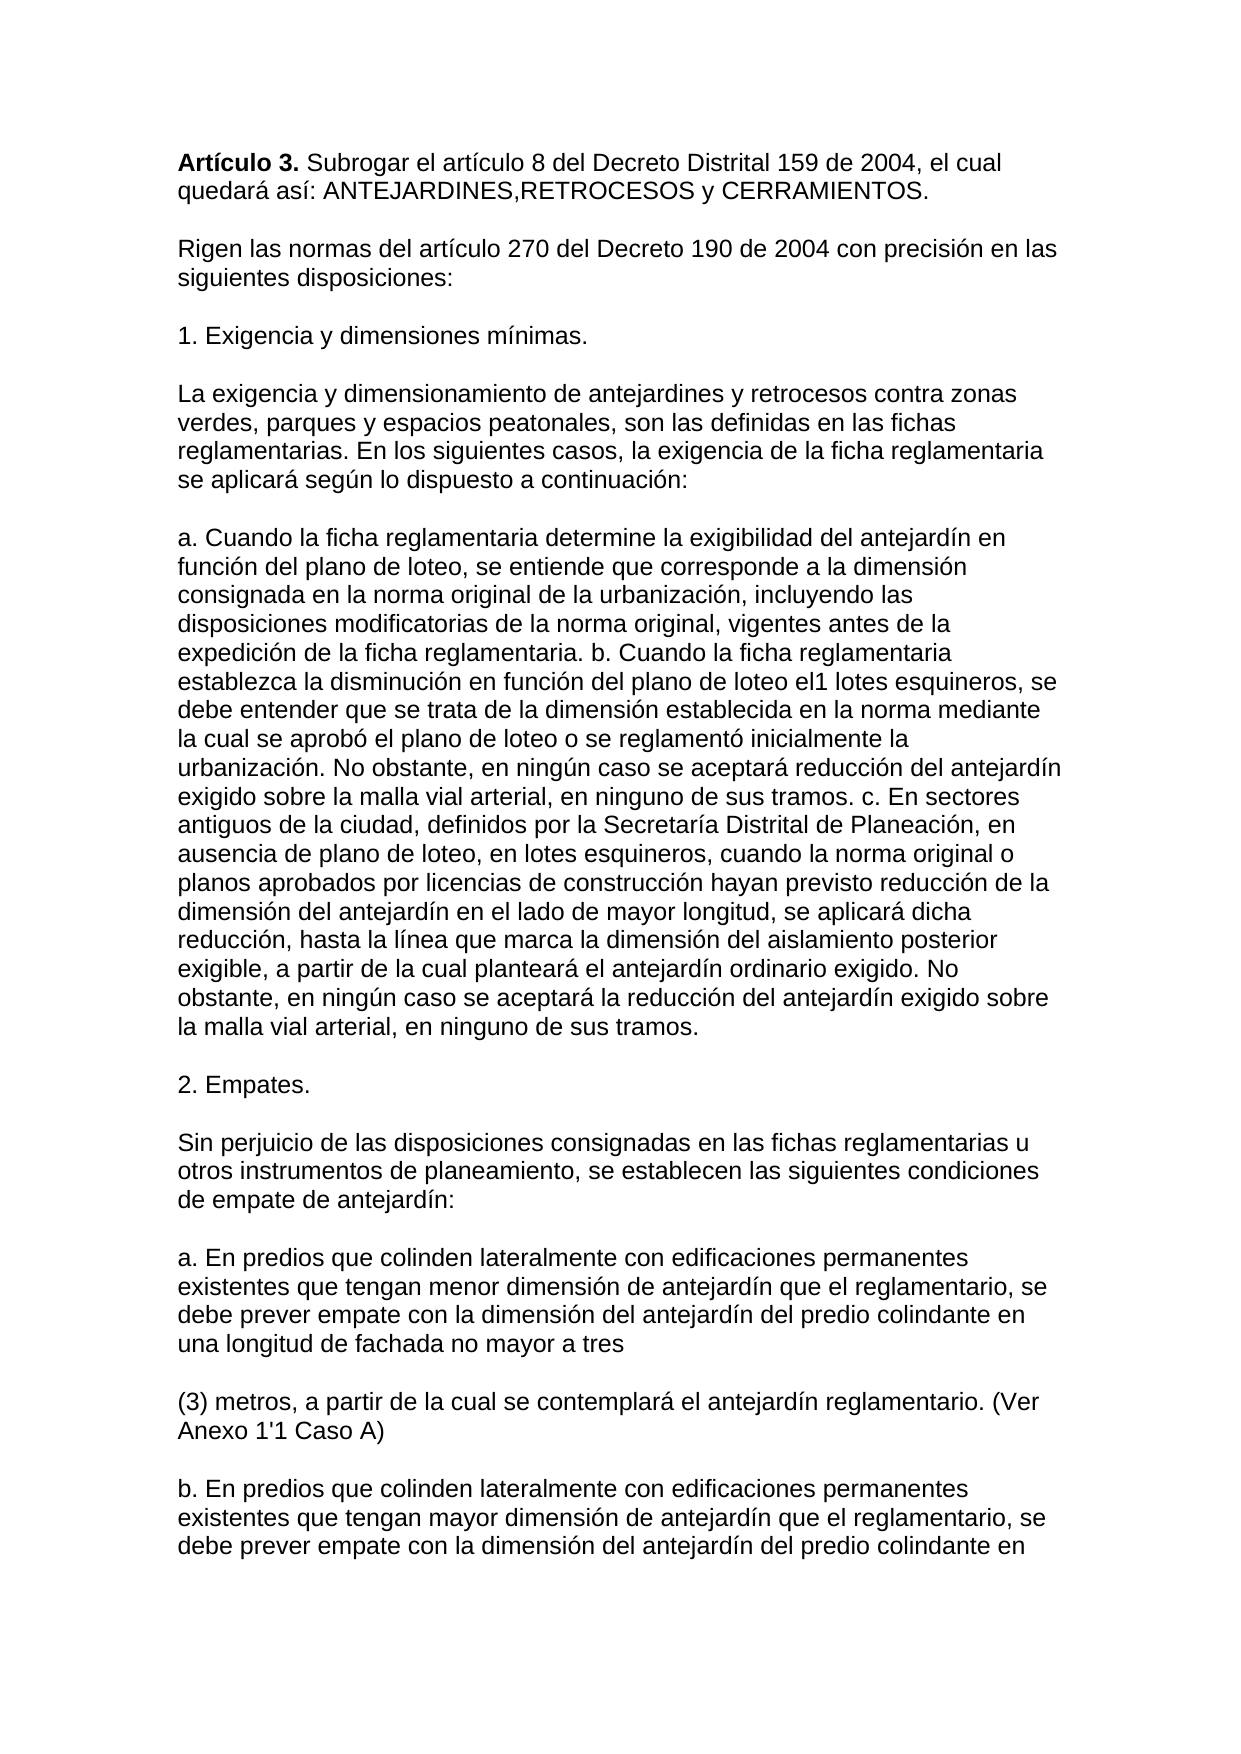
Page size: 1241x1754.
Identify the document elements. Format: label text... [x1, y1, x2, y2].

text 1. Exigencia y dimensiones mínimas. [177, 321, 1063, 350]
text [177, 1474, 1063, 1560]
text a. En predios que colinden lateralmente con edificaciones permanentes existentes que tengan menor dimensión de antejardín que el reglamentario, se debe prever empate con la dimensión del antejardín del predio colindante en una longitud de fachada no mayor a tres [177, 1243, 1063, 1358]
text (3) metros, a partir de la cual se contemplará el antejardín reglamentario. (Ver Anexo 1'1 Caso A) [177, 1387, 1063, 1445]
text a. Cuando la ficha reglamentaria determine la exigibilidad del antejardín en función del plano de loteo, se entiende que corresponde a la dimensión consignada en la norma original de la urbanización, incluyendo las disposiciones modificatorias de la norma original, vigentes antes de la expedición de la ficha reglamentaria. b. Cuando la ficha reglamentaria establezca la disminución en función del plano de loteo el1 lotes esquineros, se debe entender que se trata de la dimensión establecida en la norma mediante la cual se aprobó el plano de loteo o se reglamentó inicialmente la urbanización. No obstante, en ningún caso se aceptará reducción del antejardín exigido sobre la malla vial arterial, en ninguno de sus tramos. c. En sectores antiguos de la ciudad, definidos por la Secretaría Distrital de Planeación, en ausencia de plano de loteo, en lotes esquineros, cuando la norma original o planos aprobados por licencias de construcción hayan previsto reducción de la dimensión del antejardín en el lado de mayor longitud, se aplicará dicha reducción, hasta la línea que marca la dimensión del aislamiento posterior exigible, a partir de la cual planteará el antejardín ordinario exigido. No obstante, en ningún caso se aceptará la reducción del antejardín exigido sobre la malla vial arterial, en ninguno de sus tramos. [177, 523, 1063, 1041]
text Sin perjuicio de las disposiciones consignadas en las fichas reglamentarias u otros instrumentos de planeamiento, se establecen las siguientes condiciones de empate de antejardín: [177, 1128, 1063, 1214]
text Rigen las normas del artículo 270 del Decreto 190 de 2004 con precisión en las siguientes disposiciones: [177, 234, 1063, 292]
text Artículo 3. Subrogar el artículo 8 del Decreto Distrital 159 de 2004, el cual quedará así: ANTEJARDINES,RETROCESOS y CERRAMIENTOS. [177, 148, 1063, 205]
text La exigencia y dimensionamiento de antejardines y retrocesos contra zonas verdes, parques y espacios peatonales, son las definidas en las fichas reglamentarias. En los siguientes casos, la exigencia de la ficha reglamentaria se aplicará según lo dispuesto a continuación: [177, 379, 1063, 494]
text 2. Empates. [177, 1070, 1063, 1098]
